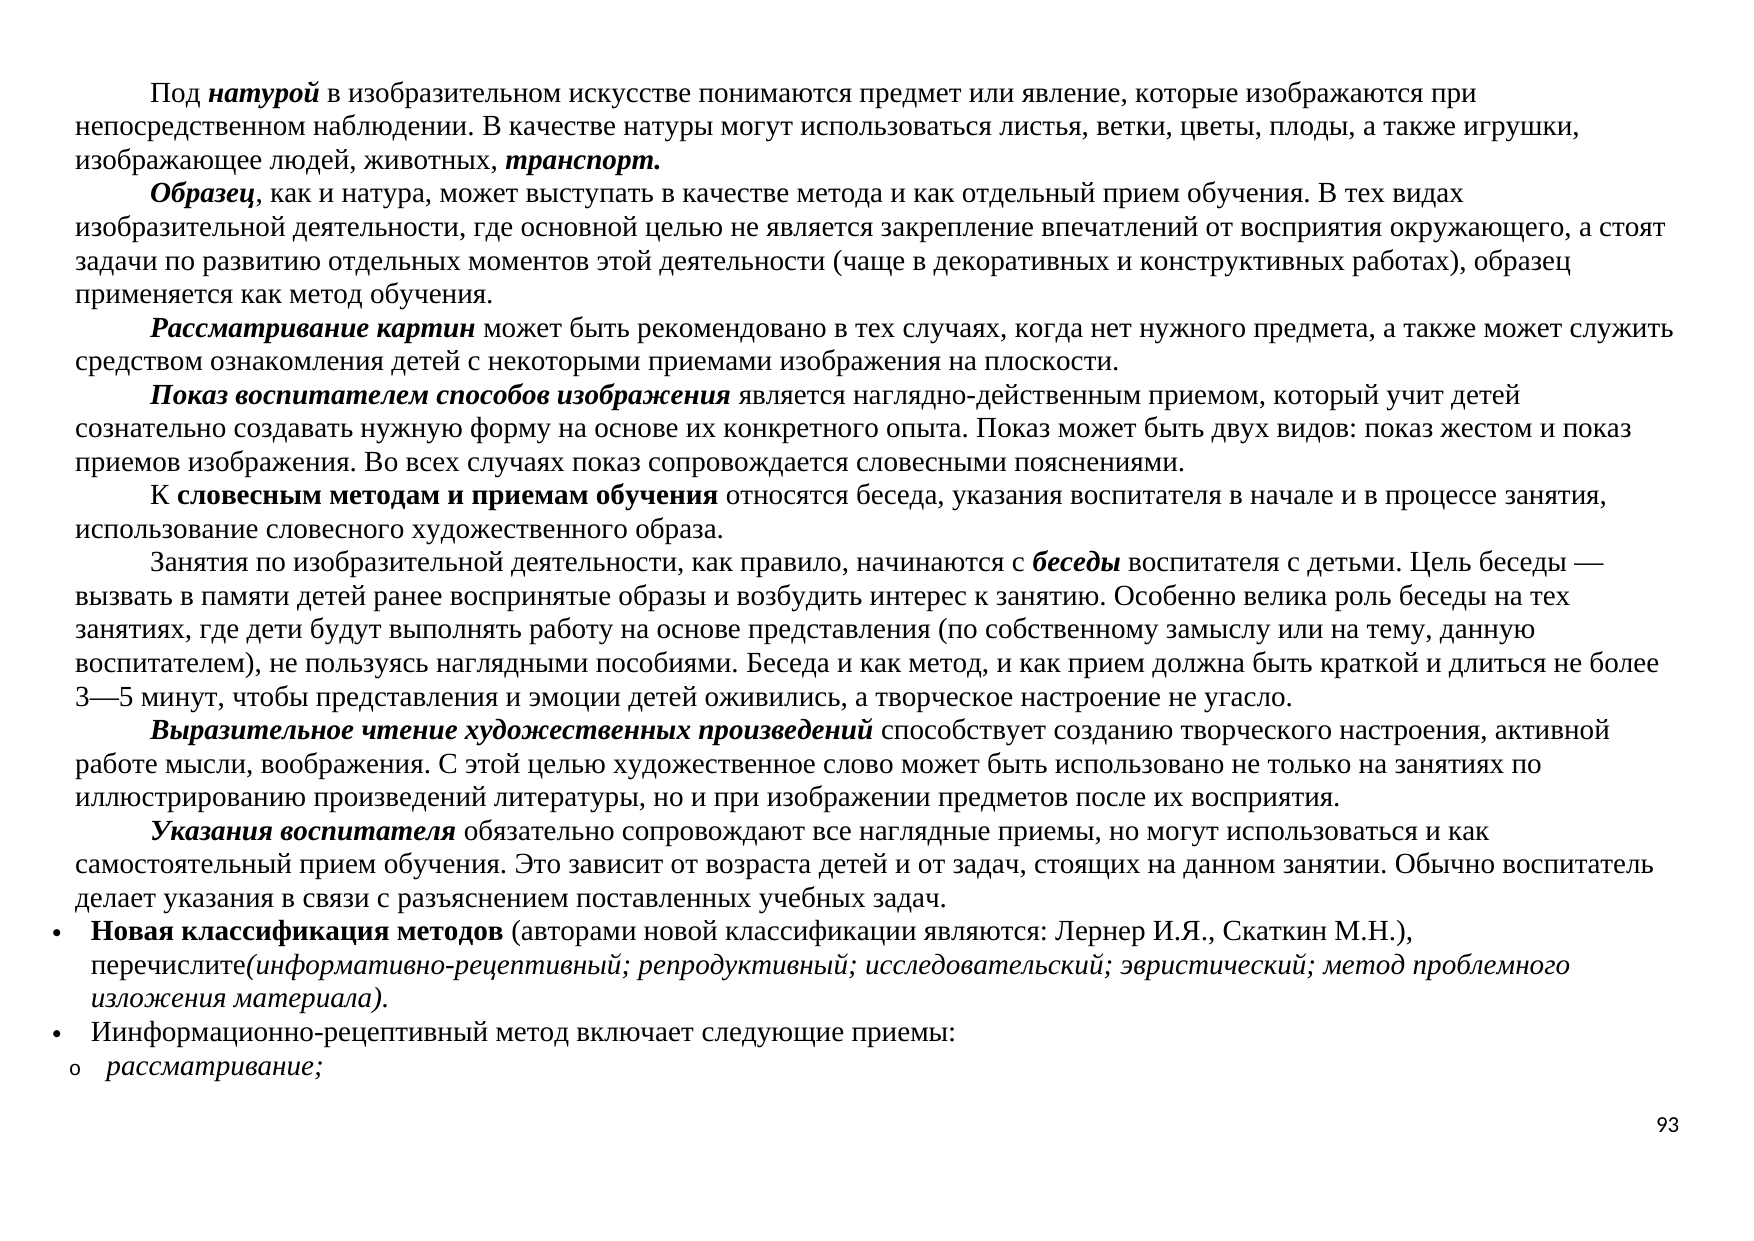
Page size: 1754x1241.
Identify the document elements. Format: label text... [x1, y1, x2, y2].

text Образец, как и натура, может выступать в качестве метода и как отдельный прием обучения. В тех видах изобразительной деятельности, где основной целью не является закрепление впечатлений от восприятия окружающего, а стоят задачи по развитию отдельных моментов этой деятельности (чаще в декоративных и конструктивных работах), образец применяется как метод обучения. [75, 176, 1679, 310]
text Занятия по изобразительной деятельности, как правило, начинаются с беседы воспитателя с детьми. Цель беседы — вызвать в памяти детей ранее воспринятые образы и возбудить интерес к занятию. Особенно велика роль беседы на тех занятиях, где дети будут выполнять работу на основе представления (по собственному замыслу или на тему, данную воспитателем), не пользуясь наглядными пособиями. Беседа и как метод, и как прием должна быть краткой и длиться не более 3—5 минут, чтобы представления и эмоции детей оживились, а творческое настроение не угасло. [75, 544, 1679, 712]
text Показ воспитателем способов изображения является наглядно-действенным приемом, который учит детей сознательно создавать нужную форму на основе их конкретного опыта. Показ может быть двух видов: показ жестом и показ приемов изображения. Во всех случаях показ сопровождается словесными пояснениями. [75, 377, 1679, 477]
text К словесным методам и приемам обучения относятся беседа, указания воспитателя в начале и в процессе занятия, использование словесного художественного образа. [75, 477, 1679, 544]
text Под натурой в изобразительном искусстве понимаются предмет или явление, которые изображаются при непосредственном наблюдении. В качестве натуры могут использоваться листья, ветки, цветы, плоды, а также игрушки, изображающее людей, животных, транспорт. [75, 75, 1679, 176]
list рассматривание; [69, 1048, 1679, 1081]
text Выразительное чтение художественных произведений способствует созданию творческого настроения, активной работе мысли, воображения. С этой целью художественное слово может быть использовано не только на занятиях по иллюстрированию произведений литературы, но и при изображении предметов после их восприятия. [75, 712, 1679, 813]
text Указания воспитателя обязательно сопровождают все наглядные приемы, но могут использоваться и как самостоятельный прием обучения. Это зависит от возраста детей и от задач, стоящих на данном занятии. Обычно воспитатель делает указания в связи с разъяснением поставленных учебных задач. [75, 813, 1679, 913]
list Новая классификация методов (авторами новой классификации являются: Лернер И.Я., Скаткин М.Н.), перечислите(информативно-рецептивный; репродуктивный; исследовательский; эвристический; метод проблемного изложения материала). [53, 913, 1679, 1014]
list Иинформационно-рецептивный метод включает следующие приемы: [53, 1014, 1679, 1048]
text Рассматривание картин может быть рекомендовано в тех случаях, когда нет нужного предмета, а также может служить средством ознакомления детей с некоторыми приемами изображения на плоскости. [75, 310, 1679, 377]
